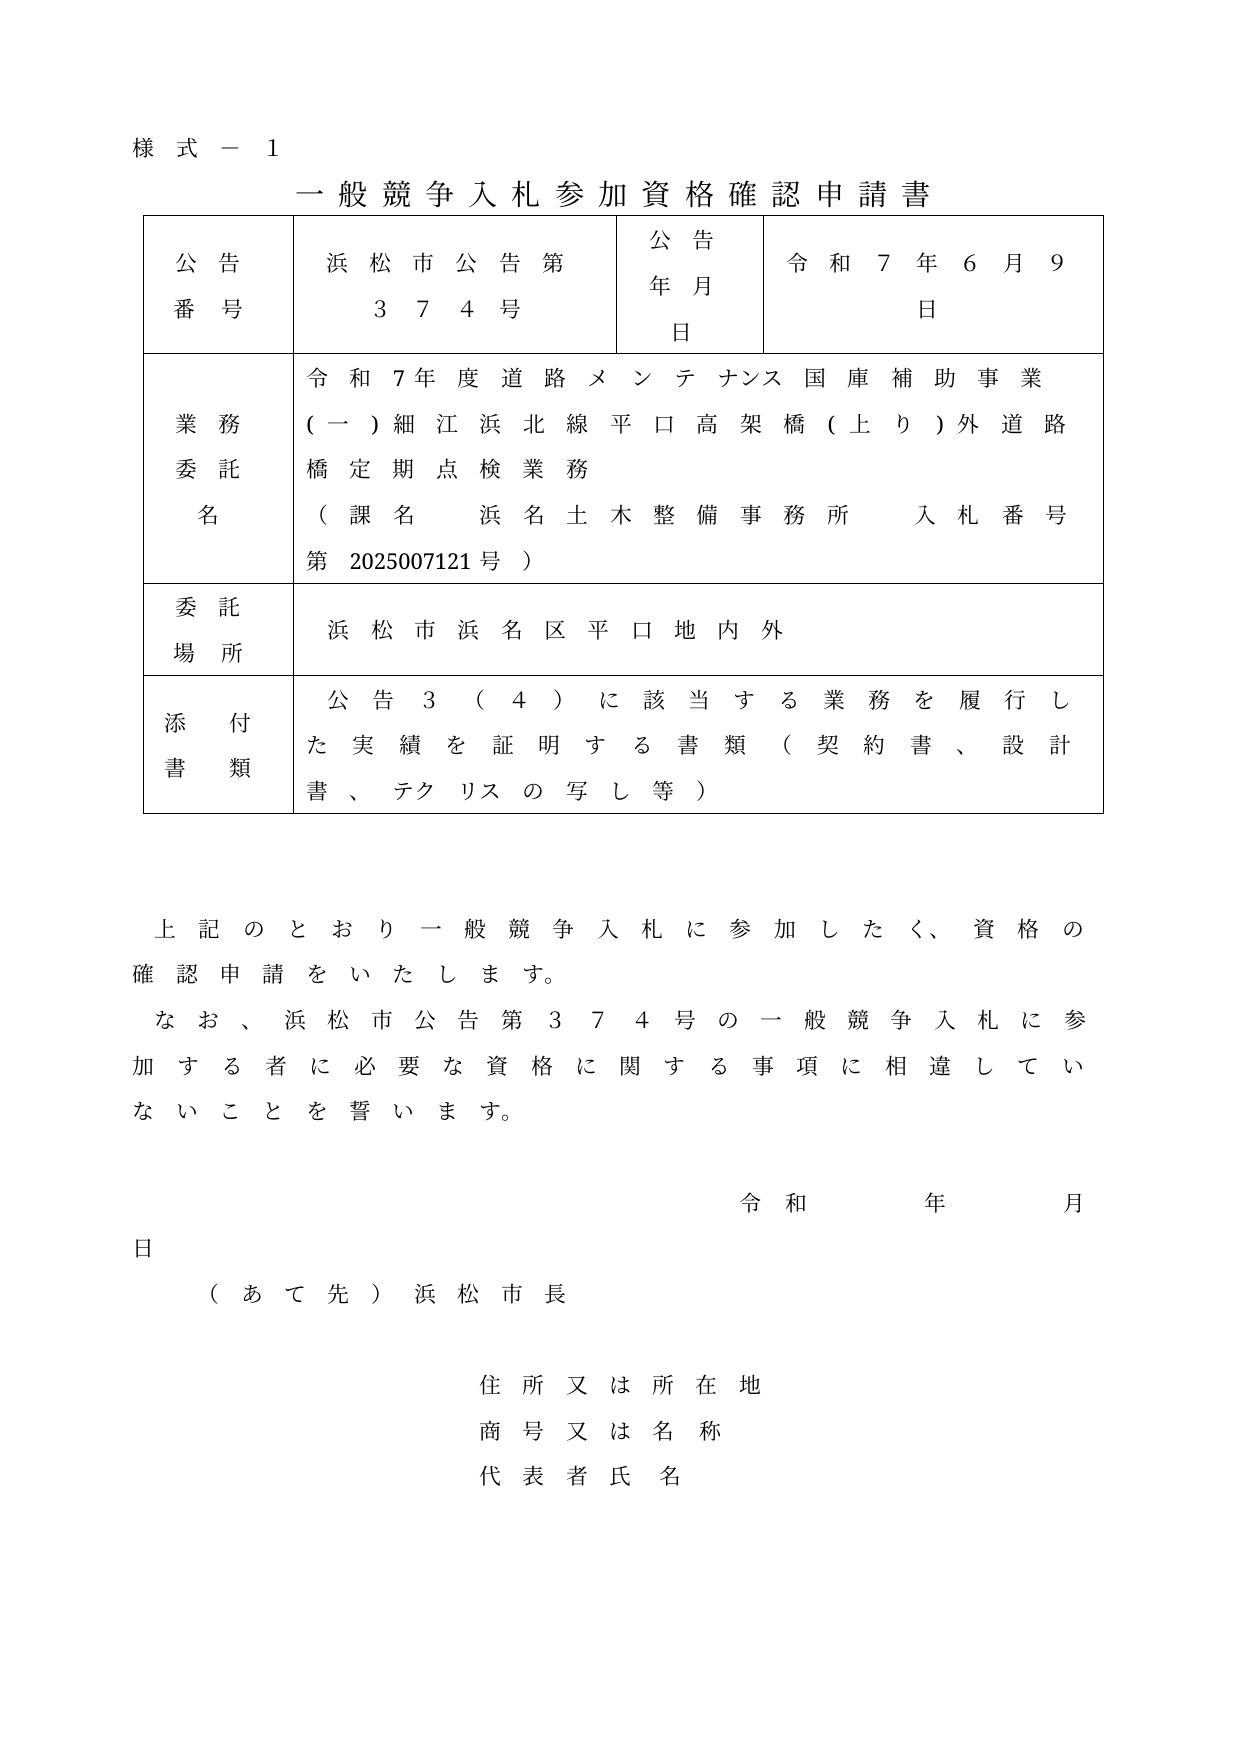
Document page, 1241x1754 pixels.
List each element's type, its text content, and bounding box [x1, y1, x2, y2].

text 一般競争入札参加資格確認申請書 [133, 170, 1108, 215]
text 令和 年 月 日 [133, 1179, 1108, 1270]
table_cell 委託場所 [144, 584, 293, 675]
text 上記のとおり一般競争入札に参加したく、資格の確認申請をいたします。 [133, 905, 1108, 996]
table_header 令和７年６月９日 [764, 216, 1103, 353]
table_cell 添 付 書 類 [144, 676, 293, 813]
table_header 浜松市公告第３７４号 [294, 216, 616, 353]
text 代表者氏名 [133, 1452, 1108, 1498]
text なお、浜松市公告第３７４号の一般競争入札に参加する者に必要な資格に関する事項に相違していないことを誓います。 [133, 996, 1108, 1133]
text 様式－１ [133, 124, 1108, 170]
table_cell 浜松市浜名区平口地内外 [294, 584, 1103, 675]
text 住所又は所在地 [133, 1361, 1108, 1407]
text （あて先）浜松市長 [133, 1270, 1108, 1316]
table_cell 令和7年度道路メンテナンス国庫補助事業 (一)細江浜北線平口高架橋(上り)外道路橋定期点検業務 （課名 浜名土木整備事務所 入札番号 第2025007121号） [294, 354, 1103, 582]
text 商号又は名称 [133, 1407, 1108, 1452]
table_header 公告番号 [144, 216, 293, 353]
table_cell 公告３（４）に該当する業務を履行した実績を証明する書類（契約書、設計書、テクリスの写し等） [294, 676, 1103, 813]
table_header 公告年月日 [617, 216, 763, 353]
table_cell 業務委託名 [144, 354, 293, 582]
